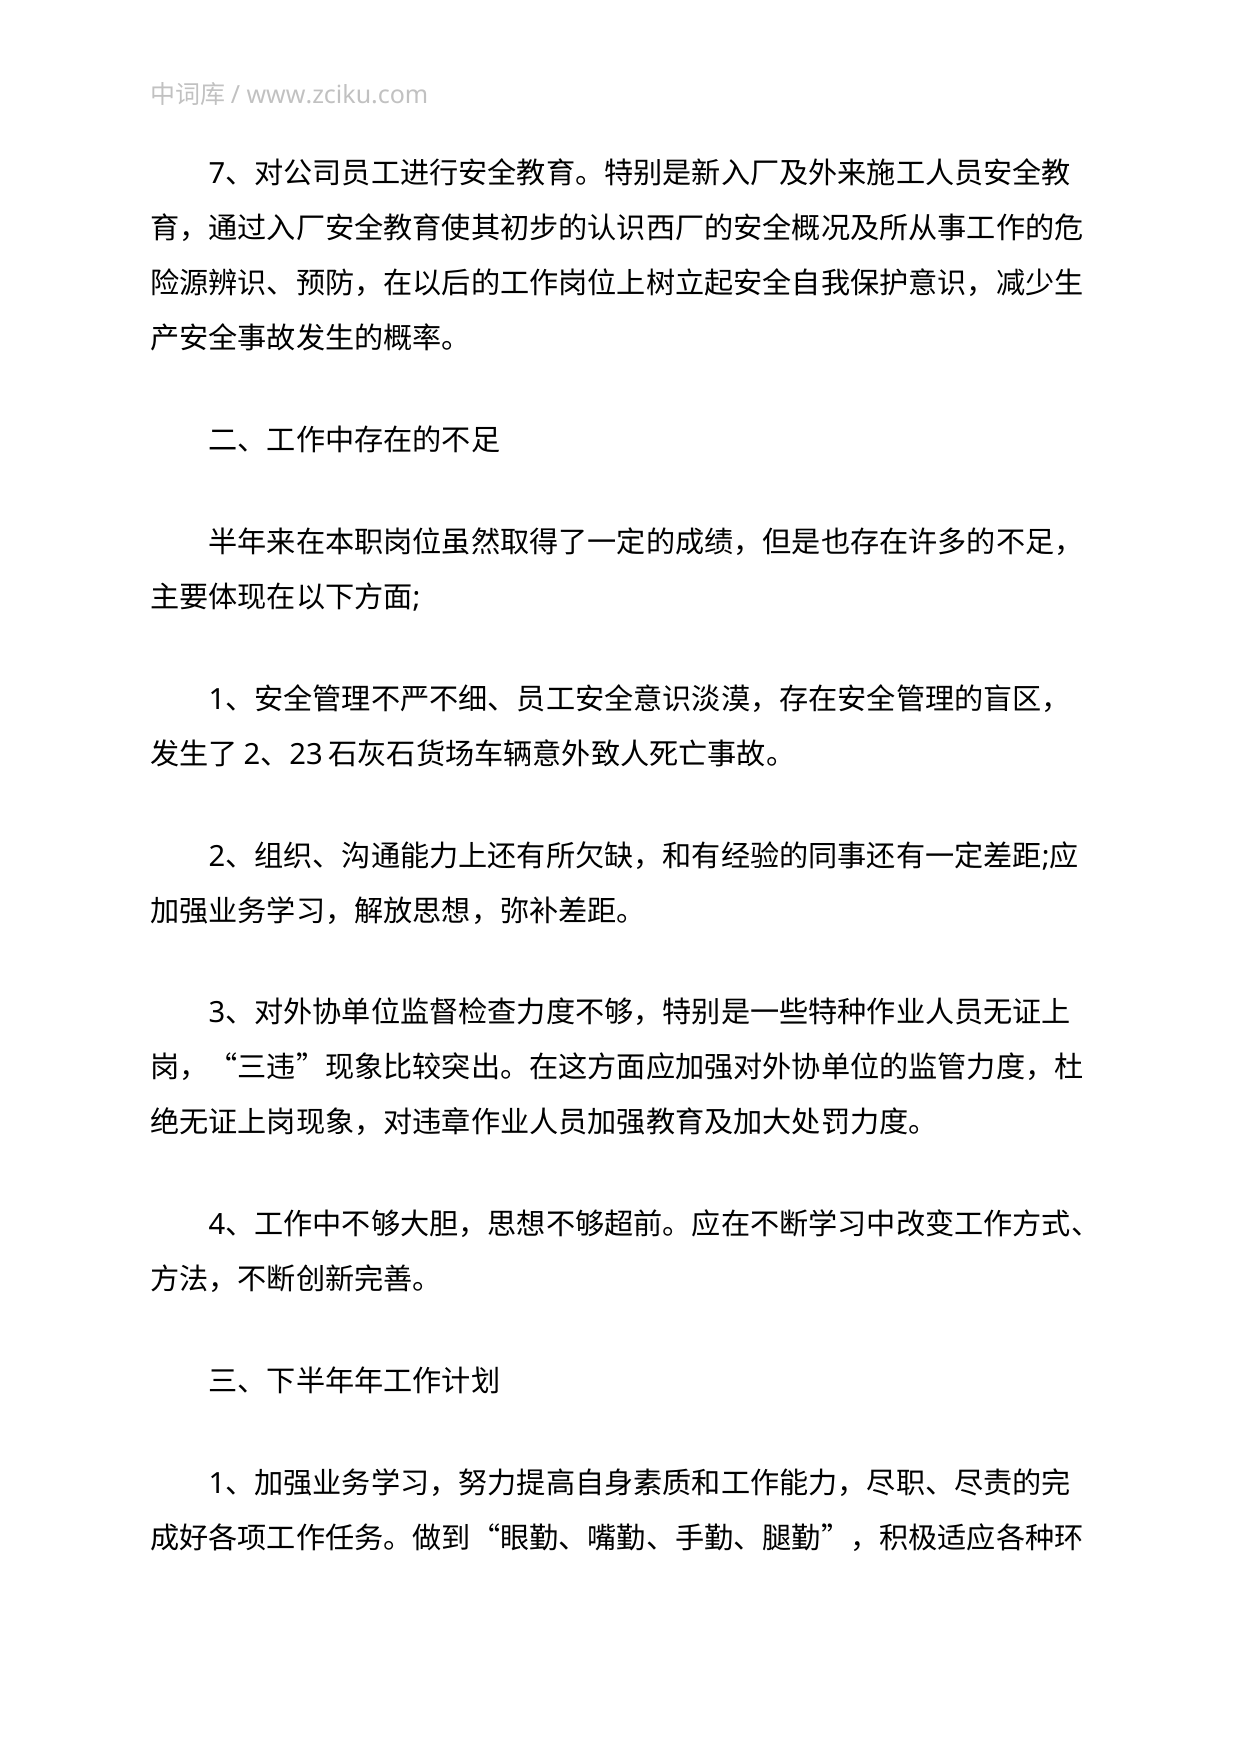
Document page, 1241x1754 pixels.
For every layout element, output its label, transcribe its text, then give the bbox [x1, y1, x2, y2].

text 7、对公司员工进行安全教育。特别是新入厂及外来施工人员安全教育，通过入厂安全教育使其初步的认识西厂的安全概况及所从事工作的危险源辨识、预防，在以后的工作岗位上树立起安全自我保护意识，减少生产安全事故发生的概率。 [150, 150, 1090, 357]
text 1、安全管理不严不细、员工安全意识淡漠，存在安全管理的盲区，发生了2、23石灰石货场车辆意外致人死亡事故。 [150, 675, 1090, 773]
text 二、工作中存在的不足 [150, 417, 1090, 459]
text 半年来在本职岗位虽然取得了一定的成绩，但是也存在许多的不足，主要体现在以下方面; [150, 518, 1090, 616]
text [150, 1459, 1090, 1556]
text 4、工作中不够大胆，思想不够超前。应在不断学习中改变工作方式、方法，不断创新完善。 [150, 1201, 1090, 1298]
text 3、对外协单位监督检查力度不够，特别是一些特种作业人员无证上岗，“三违”现象比较突出。在这方面应加强对外协单位的监管力度，杜绝无证上岗现象，对违章作业人员加强教育及加大处罚力度。 [150, 989, 1090, 1141]
text 2、组织、沟通能力上还有所欠缺，和有经验的同事还有一定差距;应加强业务学习，解放思想，弥补差距。 [150, 832, 1090, 929]
text 三、下半年年工作计划 [150, 1357, 1090, 1400]
